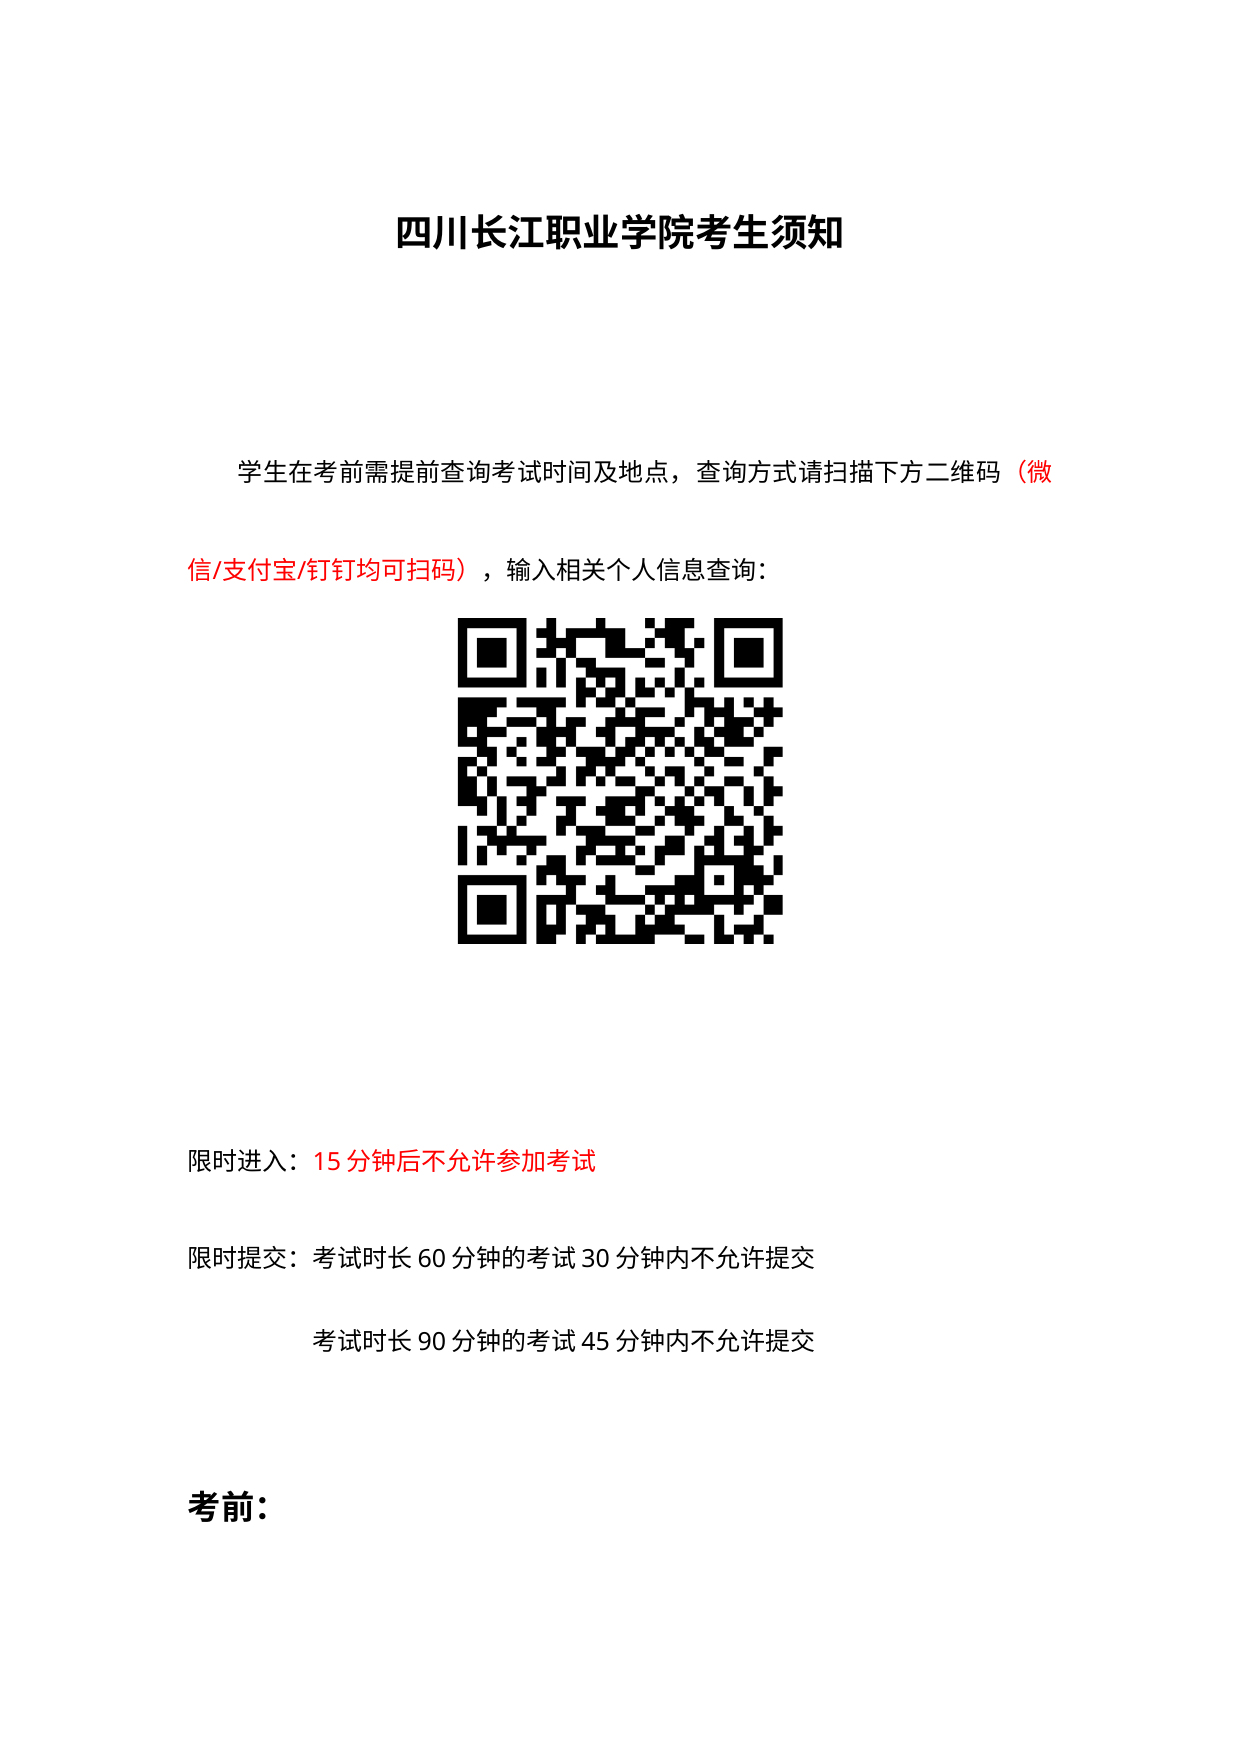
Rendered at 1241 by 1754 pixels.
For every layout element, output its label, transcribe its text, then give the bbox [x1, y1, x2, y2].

text 学生在考前需提前查询考试时间及地点，查询方式请扫描下方二维码（微信/支付宝/钉钉均可扫码），输入相关个人信息查询： [187, 438, 1053, 601]
picture [457, 618, 783, 944]
text 考试时长90分钟的考试45分钟内不允许提交 [187, 1307, 1053, 1372]
text 限时进入：15分钟后不允许参加考试 限时提交：考试时长60分钟的考试30分钟内不允许提交 [187, 1029, 1053, 1289]
text 考前： [187, 1472, 1053, 1537]
subtitle 四川长江职业学院考生须知 [187, 197, 1053, 262]
